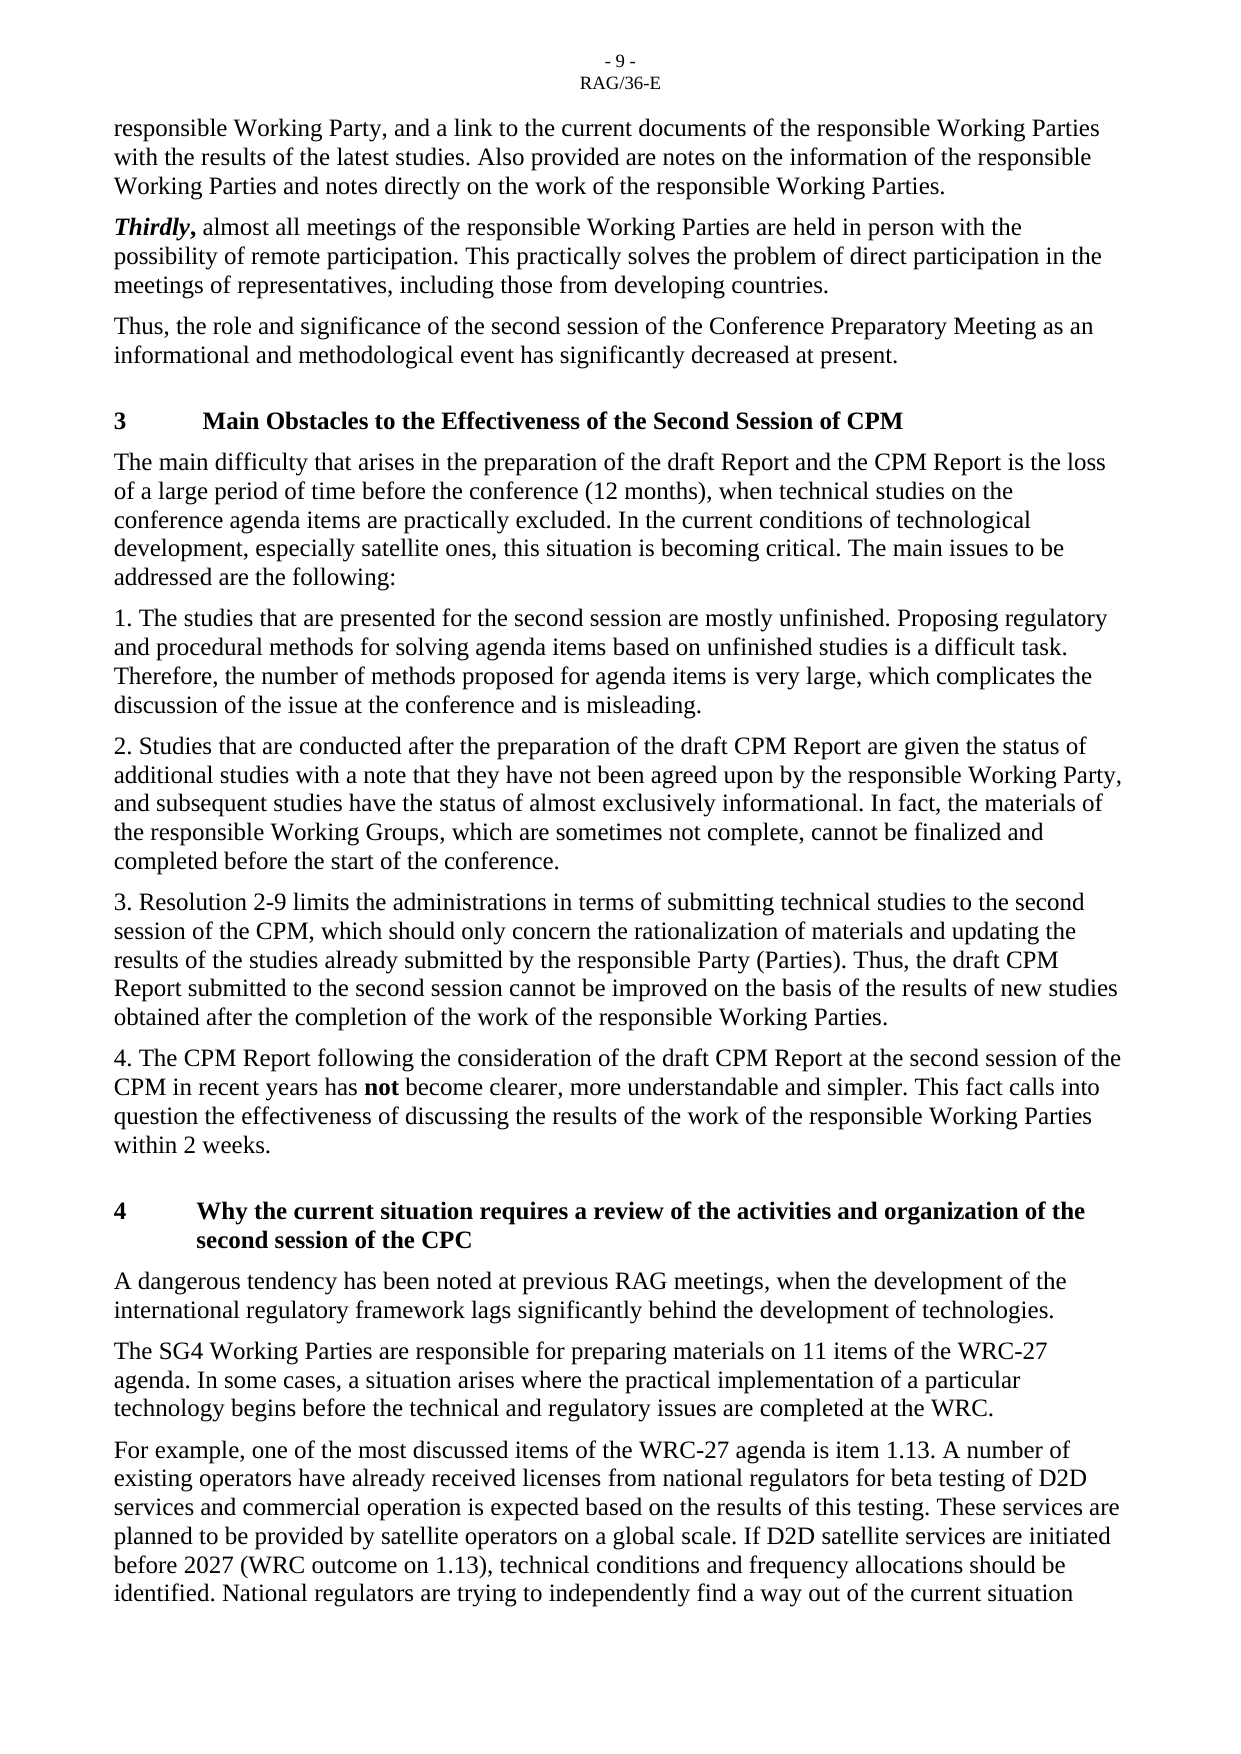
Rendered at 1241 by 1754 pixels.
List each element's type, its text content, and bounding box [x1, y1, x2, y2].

subtitle 4 Why the current situation requires a review of the activities and organization of the second session of the CPC [113, 1196, 1127, 1253]
text 4. The CPM Report following the consideration of the draft CPM Report at the second session of the CPM in recent years has not become clearer, more understandable and simpler. This fact calls into question the effectiveness of discussing the results of the work of the responsible Working Parties within 2 weeks. [113, 1043, 1127, 1158]
text 2. Studies that are conducted after the preparation of the draft CPM Report are given the status of additional studies with a note that they have not been agreed upon by the responsible Working Party, and subsequent studies have the status of almost exclusively informational. In fact, the materials of the responsible Working Groups, which are sometimes not complete, cannot be finalized and completed before the start of the conference. [113, 731, 1127, 875]
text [113, 1435, 1127, 1607]
text 1. The studies that are presented for the second session are mostly unfinished. Proposing regulatory and procedural methods for solving agenda items based on unfinished studies is a difficult task. Therefore, the number of methods proposed for agenda items is very large, which complicates the discussion of the issue at the conference and is misleading. [113, 603, 1127, 718]
text 3. Resolution 2-9 limits the administrations in terms of submitting technical studies to the second session of the CPM, which should only concern the rationalization of materials and updating the results of the studies already submitted by the responsible Party (Parties). Thus, the draft CPM Report submitted to the second session cannot be improved on the basis of the results of new studies obtained after the completion of the work of the responsible Working Parties. [113, 887, 1127, 1031]
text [113, 113, 1127, 200]
text A dangerous tendency has been noted at previous RAG meetings, when the development of the international regulatory framework lags significantly behind the development of technologies. [113, 1266, 1127, 1323]
text The main difficulty that arises in the preparation of the draft Report and the CPM Report is the loss of a large period of time before the conference (12 months), when technical studies on the conference agenda items are practically excluded. In the current conditions of technological development, especially satellite ones, this situation is becoming critical. The main issues to be addressed are the following: [113, 447, 1127, 591]
subtitle 3 Main Obstacles to the Effectiveness of the Second Session of CPM [113, 406, 1127, 435]
text Thirdly, almost all meetings of the responsible Working Parties are held in person with the possibility of remote participation. This practically solves the problem of direct participation in the meetings of representatives, including those from developing countries. [113, 212, 1127, 298]
text Thus, the role and significance of the second session of the Conference Preparatory Meeting as an informational and methodological event has significantly decreased at present. [113, 311, 1127, 368]
text The SG4 Working Parties are responsible for preparing materials on 11 items of the WRC-27 agenda. In some cases, a situation arises where the practical implementation of a particular technology begins before the technical and regulatory issues are completed at the WRC. [113, 1336, 1127, 1422]
